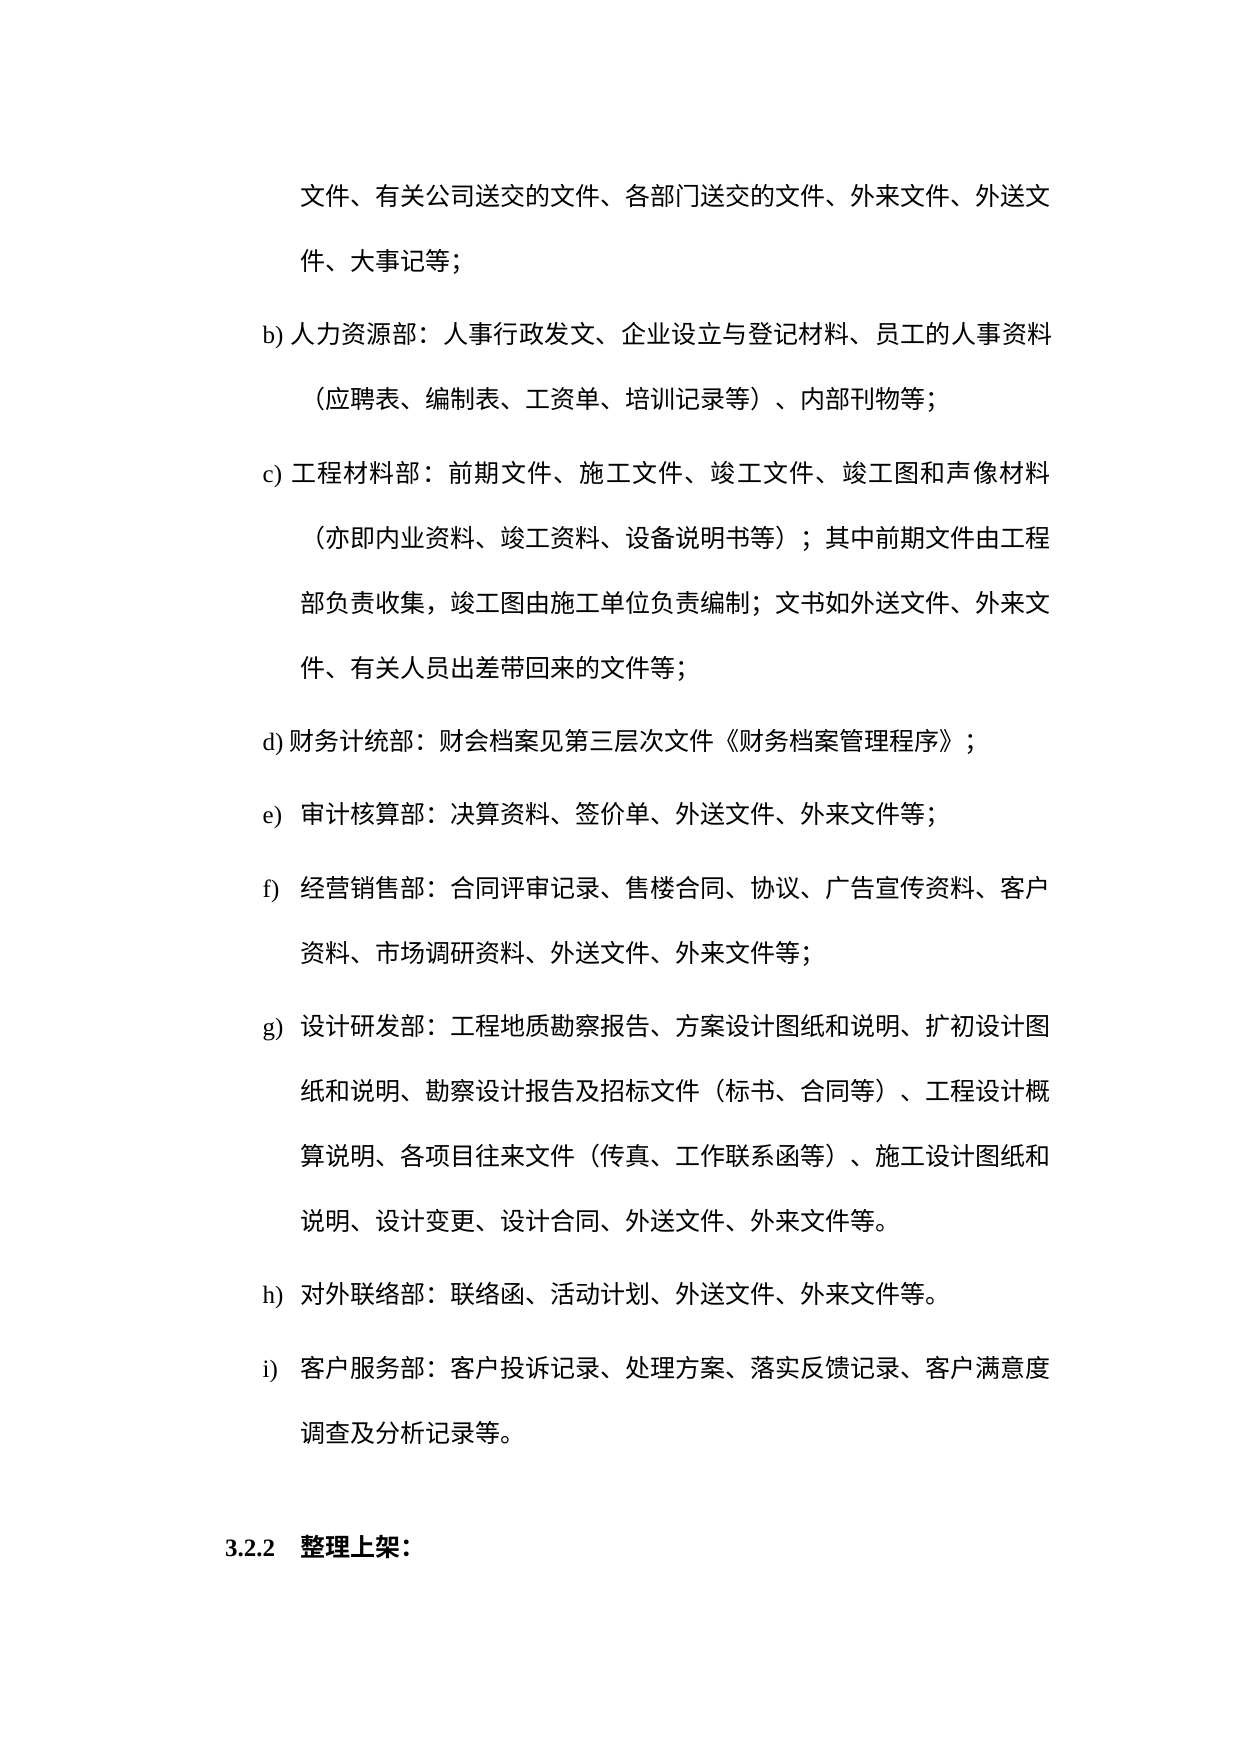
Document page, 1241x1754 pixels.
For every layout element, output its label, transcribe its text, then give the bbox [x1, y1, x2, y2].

list 客户服务部：客户投诉记录、处理方案、落实反馈记录、客户满意度调查及分析记录等。 [262, 1334, 1053, 1464]
list 整理上架： [225, 1513, 1053, 1578]
list 经营销售部：合同评审记录、售楼合同、协议、广告宣传资料、客户资料、市场调研资料、外送文件、外来文件等； [262, 854, 1053, 984]
list 设计研发部：工程地质勘察报告、方案设计图纸和说明、扩初设计图纸和说明、勘察设计报告及招标文件（标书、合同等）、工程设计概算说明、各项目往来文件（传真、工作联系函等）、施工设计图纸和说明、设计变更、设计合同、外送文件、外来文件等。 [262, 992, 1053, 1252]
list 对外联络部：联络函、活动计划、外送文件、外来文件等。 [262, 1260, 1053, 1325]
list 审计核算部：决算资料、签价单、外送文件、外来文件等； [262, 780, 1053, 845]
text d) 财务计统部：财会档案见第三层次文件《财务档案管理程序》； [262, 707, 1053, 772]
text c) 工程材料部：前期文件、施工文件、竣工文件、竣工图和声像材料（亦即内业资料、竣工资料、设备说明书等）；其中前期文件由工程部负责收集，竣工图由施工单位负责编制；文书如外送文件、外来文件、有关人员出差带回来的文件等； [262, 439, 1053, 699]
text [262, 162, 1053, 292]
text b) 人力资源部：人事行政发文、企业设立与登记材料、员工的人事资料（应聘表、编制表、工资单、培训记录等）、内部刊物等； [262, 300, 1053, 430]
